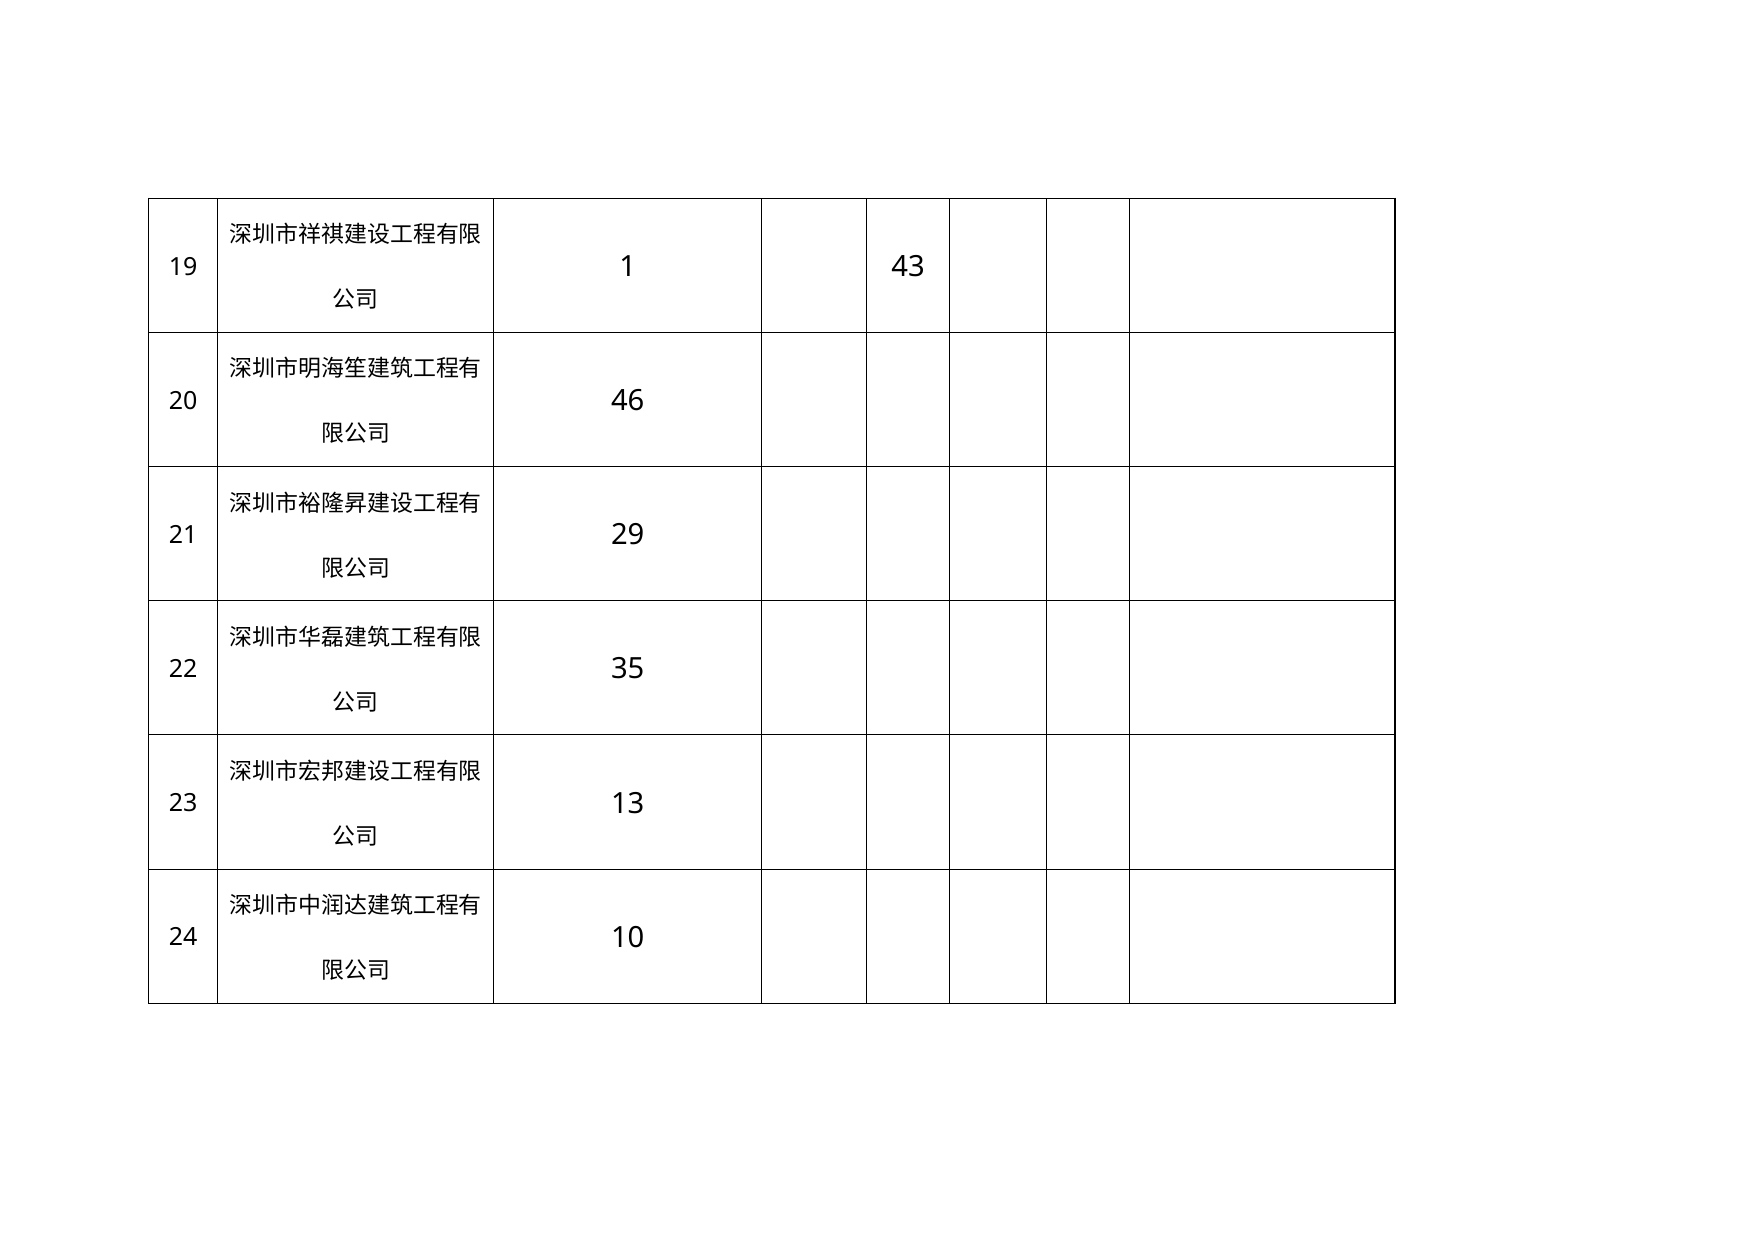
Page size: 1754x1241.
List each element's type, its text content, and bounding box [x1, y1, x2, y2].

table_cell [867, 333, 949, 466]
table_cell [867, 467, 949, 600]
table_cell [1047, 601, 1129, 734]
table_cell [1130, 601, 1394, 734]
table_cell [867, 735, 949, 868]
table_cell 深圳市中润达建筑工程有限公司 [218, 870, 493, 1003]
table_cell 1 [494, 199, 761, 332]
table_cell [950, 601, 1046, 734]
table_cell [1130, 870, 1394, 1003]
table_cell [762, 467, 866, 600]
table_cell [950, 199, 1046, 332]
table_cell 深圳市宏邦建设工程有限公司 [218, 735, 493, 868]
table_cell [1130, 467, 1394, 600]
table_cell [762, 870, 866, 1003]
table_cell 深圳市裕隆昇建设工程有限公司 [218, 467, 493, 600]
table_cell [1130, 333, 1394, 466]
table_cell [762, 199, 866, 332]
table_cell 24 [149, 870, 217, 1003]
table_cell [1047, 735, 1129, 868]
table_cell [1130, 735, 1394, 868]
table_cell [1130, 199, 1394, 332]
table_cell 22 [149, 601, 217, 734]
table_cell 19 [149, 199, 217, 332]
table_cell 35 [494, 601, 761, 734]
table_cell 深圳市华磊建筑工程有限公司 [218, 601, 493, 734]
table_cell [1047, 467, 1129, 600]
table_cell [1047, 333, 1129, 466]
table_cell 46 [494, 333, 761, 466]
table_cell 深圳市祥祺建设工程有限公司 [218, 199, 493, 332]
table_cell 深圳市明海笙建筑工程有限公司 [218, 333, 493, 466]
table_cell 23 [149, 735, 217, 868]
table_cell [867, 601, 949, 734]
table_cell [950, 467, 1046, 600]
table_cell [762, 601, 866, 734]
table_cell 43 [867, 199, 949, 332]
table_cell [867, 870, 949, 1003]
table_cell 13 [494, 735, 761, 868]
table_cell 10 [494, 870, 761, 1003]
table_cell 21 [149, 467, 217, 600]
table_cell [1047, 199, 1129, 332]
table_cell [762, 735, 866, 868]
table_cell [1047, 870, 1129, 1003]
table_cell 20 [149, 333, 217, 466]
table_cell [762, 333, 866, 466]
table_cell 29 [494, 467, 761, 600]
table_cell [950, 870, 1046, 1003]
table_cell [950, 333, 1046, 466]
table_cell [950, 735, 1046, 868]
